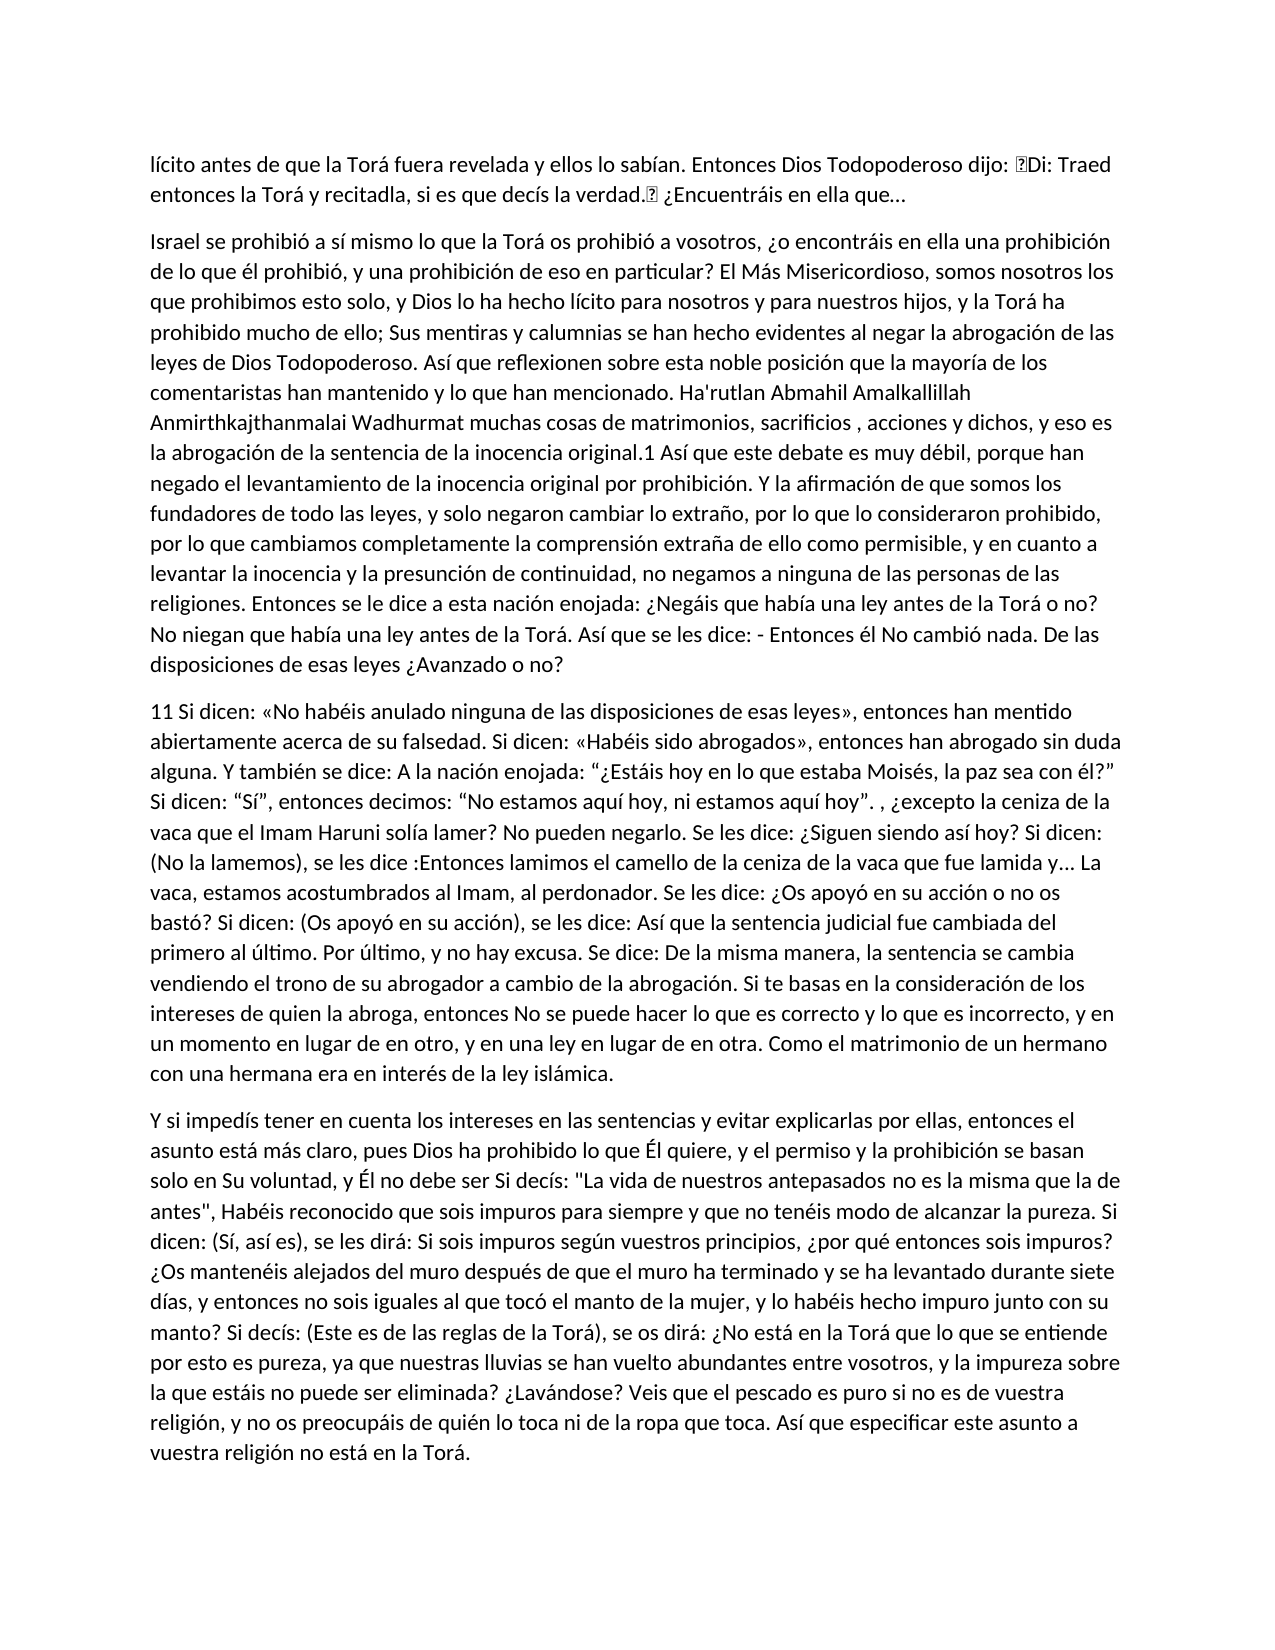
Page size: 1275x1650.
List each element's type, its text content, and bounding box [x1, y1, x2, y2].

text Y si impedís tener en cuenta los intereses en las sentencias y evitar explicarlas por ellas, entonces el asunto está más claro, pues Dios ha prohibido lo que Él quiere, y el permiso y la prohibición se basan solo en Su voluntad, y Él no debe ser Si decís: "La vida de nuestros antepasados ​​no es la misma que la de antes", Habéis reconocido que sois impuros para siempre y que no tenéis modo de alcanzar la pureza. Si dicen: (Sí, así es), se les dirá: Si sois impuros según vuestros principios, ¿por qué entonces sois impuros? ¿Os mantenéis alejados del muro después de que el muro ha terminado y se ha levantado durante siete días, y entonces no sois iguales al que tocó el manto de la mujer, y lo habéis hecho impuro junto con su manto? Si decís: (Este es de las reglas de la Torá), se os dirá: ¿No está en la Torá que lo que se entiende por esto es pureza, ya que nuestras lluvias se han vuelto abundantes entre vosotros, y la impureza sobre la que estáis no puede ser eliminada? ¿Lavándose? Veis que el pescado es puro si no es de vuestra religión, y no os preocupáis de quién lo toca ni de la ropa que toca. Así que especificar este asunto a vuestra religión no está en la Torá. [150, 1106, 1125, 1467]
text 11 Si dicen: «No habéis anulado ninguna de las disposiciones de esas leyes», entonces han mentido abiertamente acerca de su falsedad. Si dicen: «Habéis sido abrogados», entonces han abrogado sin duda alguna. Y también se dice: A la nación enojada: “¿Estáis hoy en lo que estaba Moisés, la paz sea con él?” Si dicen: “Sí”, entonces decimos: “No estamos aquí hoy, ni estamos aquí hoy”. , ¿excepto la ceniza de la vaca que el Imam Haruni solía lamer? No pueden negarlo. Se les dice: ¿Siguen siendo así hoy? Si dicen: (No la lamemos), se les dice :Entonces lamimos el camello de la ceniza de la vaca que fue lamida y... La vaca, estamos acostumbrados al Imam, al perdonador. Se les dice: ¿Os apoyó en su acción o no os bastó? Si dicen: (Os apoyó en su acción), se les dice: Así que la sentencia judicial fue cambiada del primero al último. Por último, y no hay excusa. Se dice: De la misma manera, la sentencia se cambia vendiendo el trono de su abrogador a cambio de la abrogación. Si te basas en la consideración de los intereses de quien la abroga, entonces No se puede hacer lo que es correcto y lo que es incorrecto, y en un momento en lugar de en otro, y en una ley en lugar de en otra. Como el matrimonio de un hermano con una hermana era en interés de la ley islámica. [150, 697, 1125, 1087]
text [150, 150, 1125, 208]
text Israel se prohibió a sí mismo lo que la Torá os prohibió a vosotros, ¿o encontráis en ella una prohibición de lo que él prohibió, y una prohibición de eso en particular? El Más Misericordioso, somos nosotros los que prohibimos esto solo, y Dios lo ha hecho lícito para nosotros y para nuestros hijos, y la Torá ha prohibido mucho de ello; Sus mentiras y calumnias se han hecho evidentes al negar la abrogación de las leyes de Dios Todopoderoso. Así que reflexionen sobre esta noble posición que la mayoría de los comentaristas han mantenido y lo que han mencionado. Ha'rutlan Abmahil Amalkallillah Anmirthkajthanmalai Wadhurmat muchas cosas de matrimonios, sacrificios , acciones y dichos, y eso es la abrogación de la sentencia de la inocencia original.1 Así que este debate es muy débil, porque han negado el levantamiento de la inocencia original por prohibición. Y la afirmación de que somos los fundadores de todo las leyes, y solo negaron cambiar lo extraño, por lo que lo consideraron prohibido, por lo que cambiamos completamente la comprensión extraña de ello como permisible, y en cuanto a levantar la inocencia y la presunción de continuidad, no negamos a ninguna de las personas de las religiones. Entonces se le dice a esta nación enojada: ¿Negáis que había una ley antes de la Torá o no? No niegan que había una ley antes de la Torá. Así que se les dice: - Entonces él No cambió nada. De las disposiciones de esas leyes ¿Avanzado o no? [150, 227, 1125, 678]
